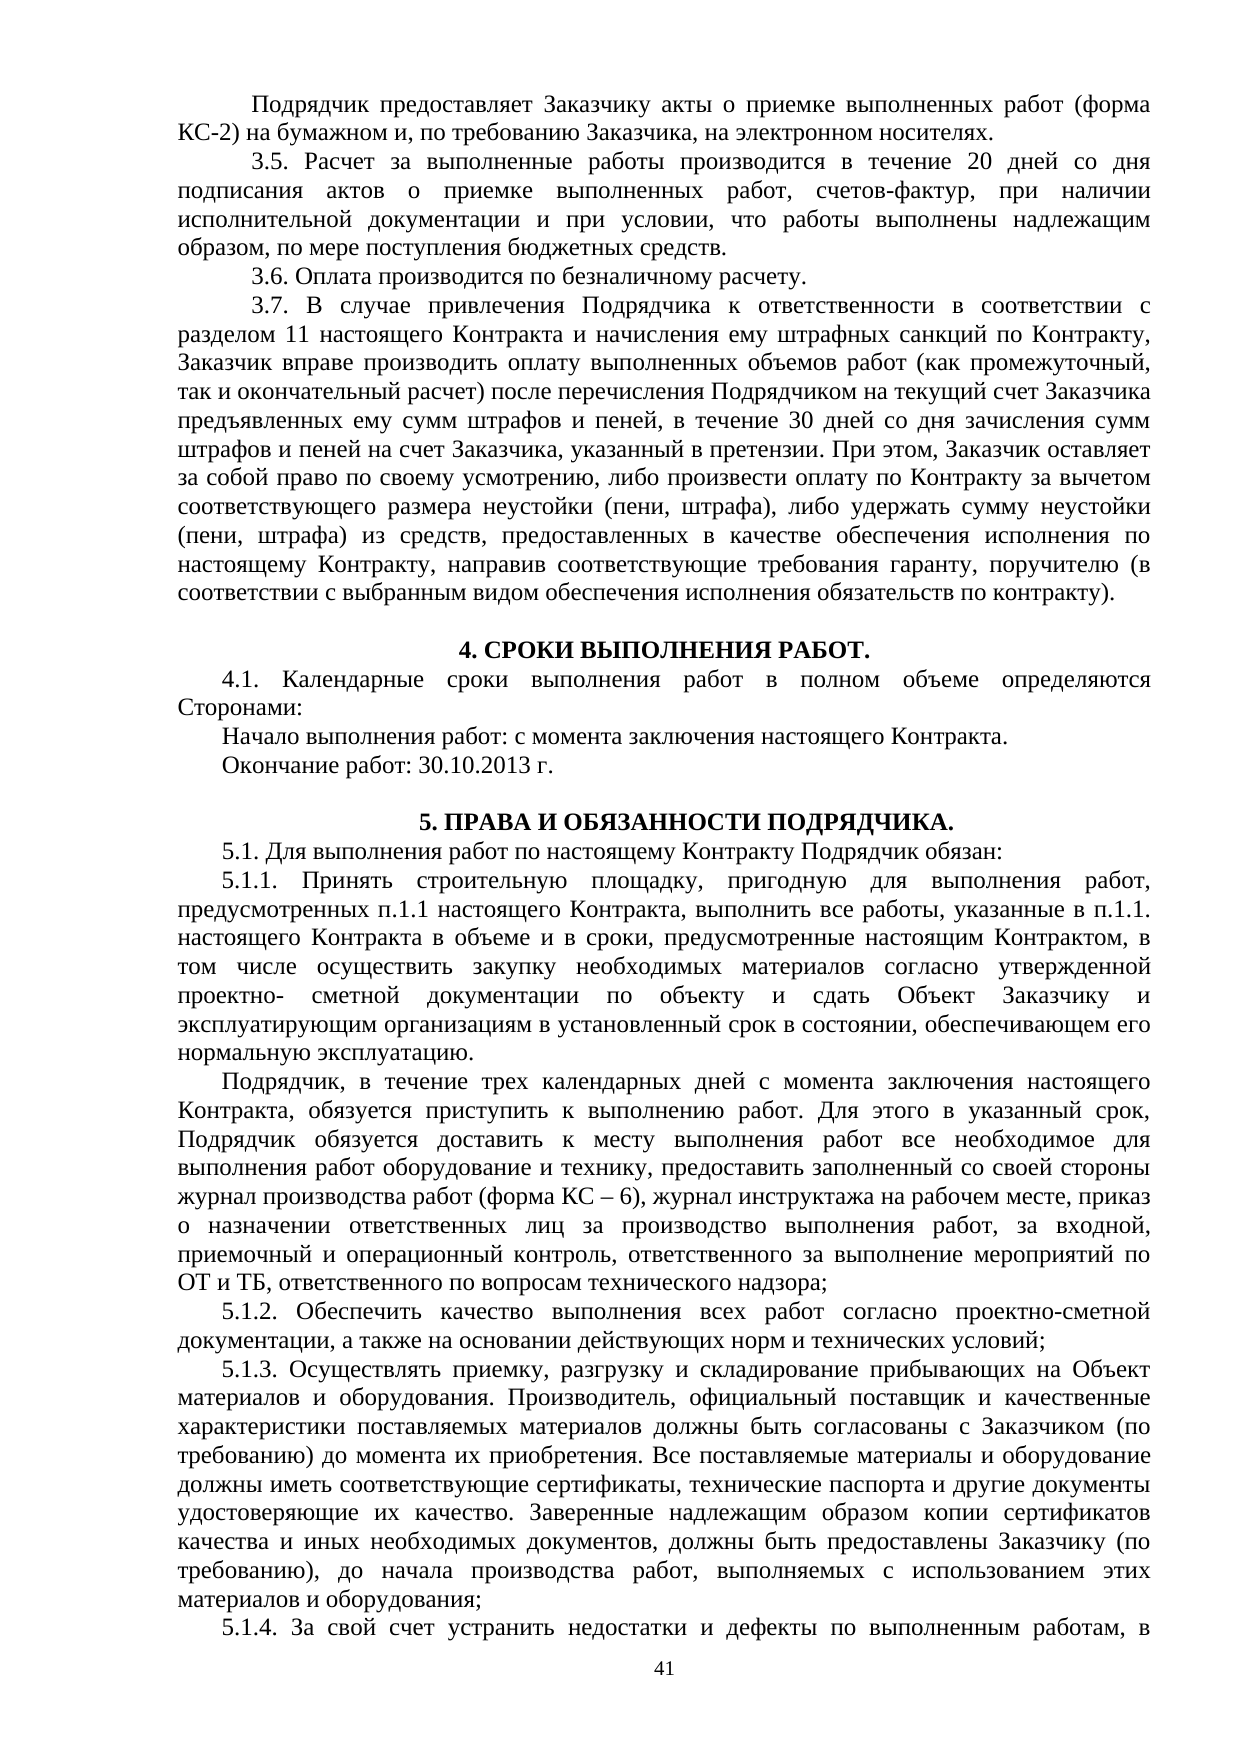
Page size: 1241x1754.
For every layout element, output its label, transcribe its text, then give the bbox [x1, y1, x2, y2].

text Окончание работ: 30.10.2013 г. [177, 750, 1152, 779]
text 5.1.2. Обеспечить качество выполнения всех работ согласно проектно-сметной документации, а также на основании действующих норм и технических условий; [177, 1296, 1152, 1354]
text 5.1.3. Осуществлять приемку, разгрузку и складирование прибывающих на Объект материалов и оборудования. Производитель, официальный поставщик и качественные характеристики поставляемых материалов должны быть согласованы с Заказчиком (по требованию) до момента их приобретения. Все поставляемые материалы и оборудование должны иметь соответствующие сертификаты, технические паспорта и другие документы удостоверяющие их качество. Заверенные надлежащим образом копии сертификатов качества и иных необходимых документов, должны быть предоставлены Заказчику (по требованию), до начала производства работ, выполняемых с использованием этих материалов и оборудования; [177, 1354, 1152, 1612]
text 4.1. Календарные сроки выполнения работ в полном объеме определяются Сторонами: [177, 664, 1152, 721]
text Подрядчик предоставляет Заказчику акты о приемке выполненных работ (форма КС-2) на бумажном и, по требованию Заказчика, на электронном носителях. [177, 89, 1152, 146]
text Начало выполнения работ: с момента заключения настоящего Контракта. [177, 721, 1152, 750]
text 4. СРОКИ ВЫПОЛНЕНИЯ РАБОТ. [177, 635, 1152, 664]
text 5. ПРАВА И ОБЯЗАННОСТИ ПОДРЯДЧИКА. [177, 807, 1152, 836]
text 3.6. Оплата производится по безналичному расчету. [177, 261, 1152, 290]
text Подрядчик, в течение трех календарных дней с момента заключения настоящего Контракта, обязуется приступить к выполнению работ. Для этого в указанный срок, Подрядчик обязуется доставить к месту выполнения работ все необходимое для выполнения работ оборудование и технику, предоставить заполненный со своей стороны журнал производства работ (форма КС – 6), журнал инструктажа на рабочем месте, приказ о назначении ответственных лиц за производство выполнения работ, за входной, приемочный и операционный контроль, ответственного за выполнение мероприятий по ОТ и ТБ, ответственного по вопросам технического надзора; [177, 1066, 1152, 1296]
text 3.7. В случае привлечения Подрядчика к ответственности в соответствии с разделом 11 настоящего Контракта и начисления ему штрафных санкций по Контракту, Заказчик вправе производить оплату выполненных объемов работ (как промежуточный, так и окончательный расчет) после перечисления Подрядчиком на текущий счет Заказчика предъявленных ему сумм штрафов и пеней, в течение 30 дней со дня зачисления сумм штрафов и пеней на счет Заказчика, указанный в претензии. При этом, Заказчик оставляет за собой право по своему усмотрению, либо произвести оплату по Контракту за вычетом соответствующего размера неустойки (пени, штрафа), либо удержать сумму неустойки (пени, штрафа) из средств, предоставленных в качестве обеспечения исполнения по настоящему Контракту, направив соответствующие требования гаранту, поручителю (в соответствии с выбранным видом обеспечения исполнения обязательств по контракту). [177, 290, 1152, 606]
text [177, 1612, 1152, 1641]
text 5.1.1. Принять строительную площадку, пригодную для выполнения работ, предусмотренных п.1.1 настоящего Контракта, выполнить все работы, указанные в п.1.1. настоящего Контракта в объеме и в сроки, предусмотренные настоящим Контрактом, в том числе осуществить закупку необходимых материалов согласно утвержденной проектно- сметной документации по объекту и сдать Объект Заказчику и эксплуатирующим организациям в установленный срок в состоянии, обеспечивающем его нормальную эксплуатацию. [177, 865, 1152, 1066]
text 3.5. Расчет за выполненные работы производится в течение 20 дней со дня подписания актов о приемке выполненных работ, счетов-фактур, при наличии исполнительной документации и при условии, что работы выполнены надлежащим образом, по мере поступления бюджетных средств. [177, 146, 1152, 261]
text 5.1. Для выполнения работ по настоящему Контракту Подрядчик обязан: [177, 836, 1152, 865]
